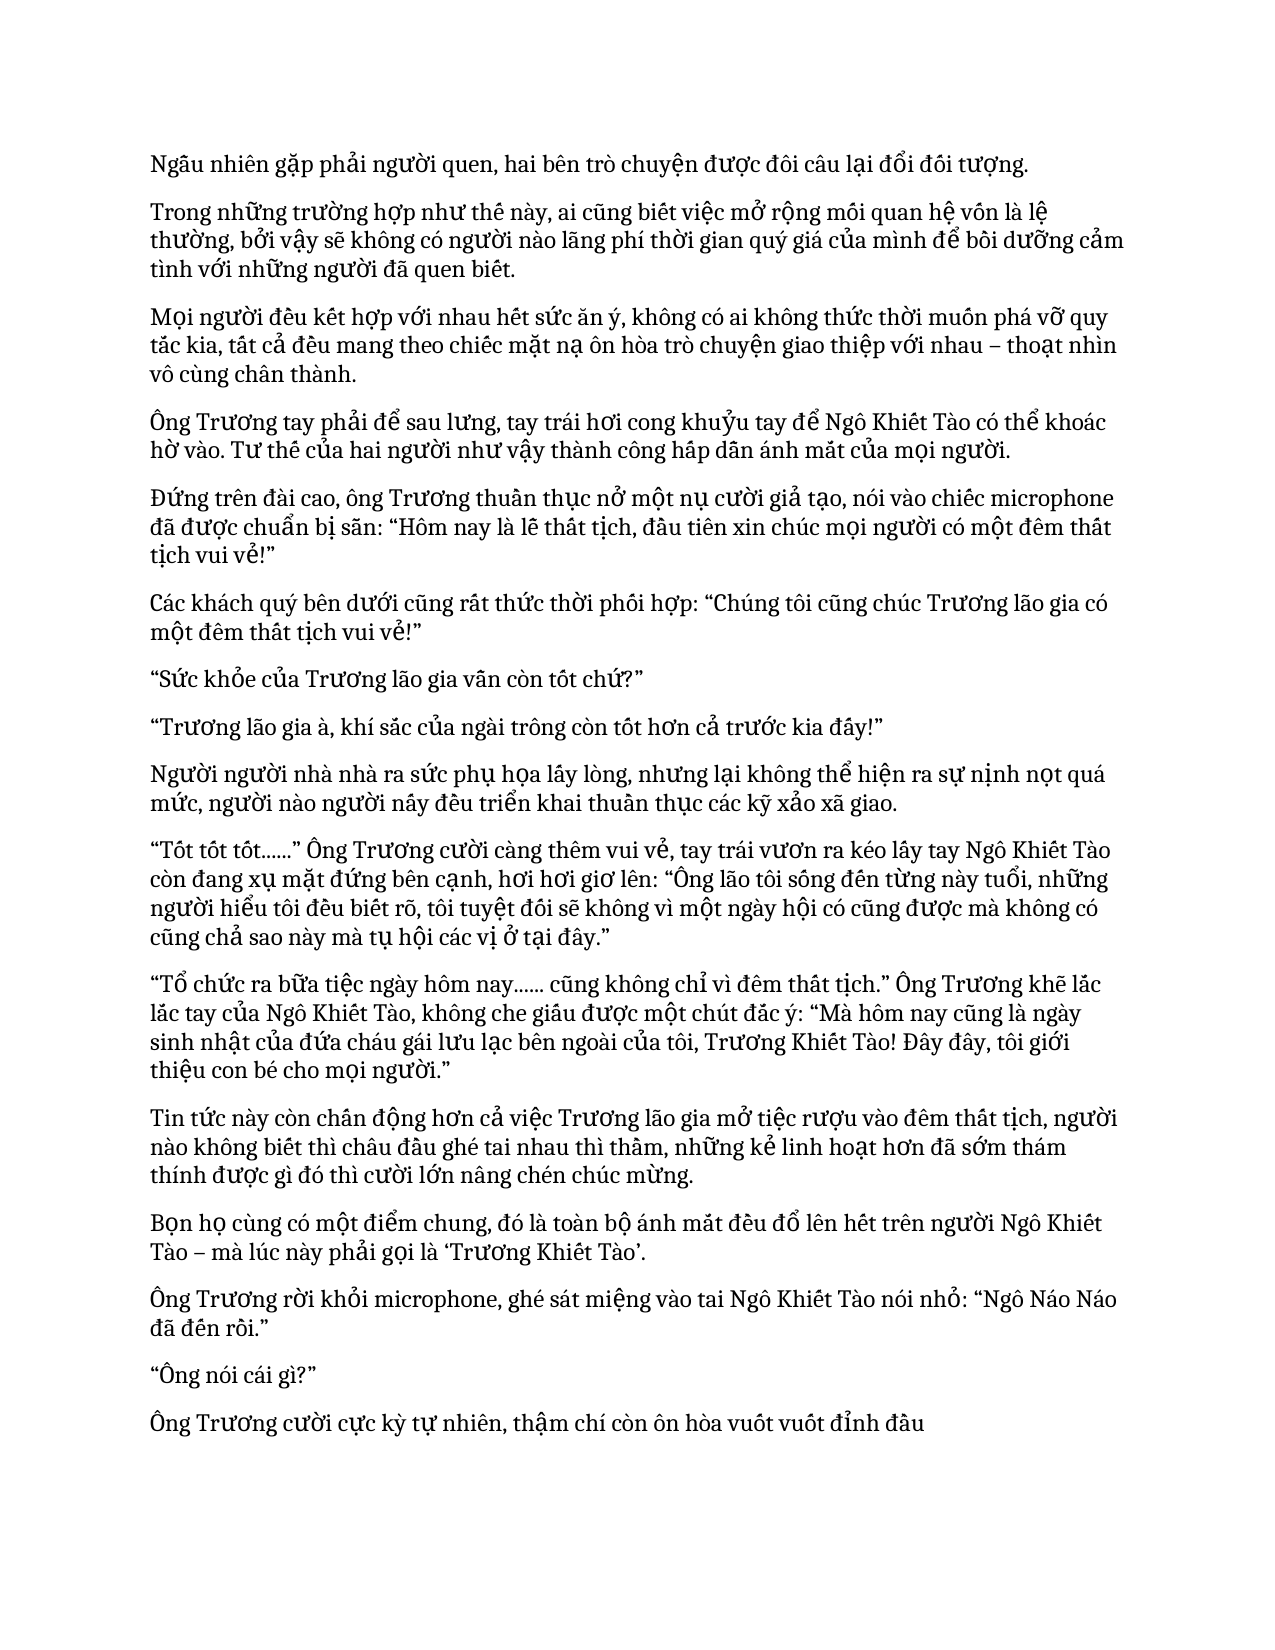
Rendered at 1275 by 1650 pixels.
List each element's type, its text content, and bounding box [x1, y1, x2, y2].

text Ngẫu nhiên gặp phải người quen, hai bên trò chuyện được đôi câu lại đổi đối tượng. [150, 150, 1125, 179]
text Trong những trường hợp như thế này, ai cũng biết việc mở rộng mối quan hệ vốn là lệ thường, bởi vậy sẽ không có người nào lãng phí thời gian quý giá của mình để bồi dưỡng cảm tình với những người đã quen biết. [150, 197, 1125, 284]
text Đứng trên đài cao, ông Trương thuần thục nở một nụ cười giả tạo, nói vào chiếc microphone đã được chuẩn bị sẵn: “Hôm nay là lễ thất tịch, đầu tiên xin chúc mọi người có một đêm thất tịch vui vẻ!” [150, 484, 1125, 570]
text Người người nhà nhà ra sức phụ họa lấy lòng, nhưng lại không thể hiện ra sự nịnh nọt quá mức, người nào người nấy đều triển khai thuần thục các kỹ xảo xã giao. [150, 760, 1125, 817]
text “Ông nói cái gì?” [150, 1361, 1125, 1390]
text “Tốt tốt tốt......” Ông Trương cười càng thêm vui vẻ, tay trái vươn ra kéo lấy tay Ngô Khiết Tào còn đang xụ mặt đứng bên cạnh, hơi hơi giơ lên: “Ông lão tôi sống đến từng này tuổi, những người hiểu tôi đều biết rõ, tôi tuyệt đối sẽ không vì một ngày hội có cũng được mà không có cũng chả sao này mà tụ hội các vị ở tại đây.” [150, 836, 1125, 951]
text “Sức khỏe của Trương lão gia vẫn còn tốt chứ?” [150, 665, 1125, 694]
text Tin tức này còn chấn động hơn cả việc Trương lão gia mở tiệc rượu vào đêm thất tịch, người nào không biết thì châu đầu ghé tai nhau thì thầm, những kẻ linh hoạt hơn đã sớm thám thính được gì đó thì cười lớn nâng chén chúc mừng. [150, 1104, 1125, 1190]
text Các khách quý bên dưới cũng rất thức thời phối hợp: “Chúng tôi cũng chúc Trương lão gia có một đêm thất tịch vui vẻ!” [150, 589, 1125, 646]
text Mọi người đều kết hợp với nhau hết sức ăn ý, không có ai không thức thời muốn phá vỡ quy tắc kia, tất cả đều mang theo chiếc mặt nạ ôn hòa trò chuyện giao thiệp với nhau – thoạt nhìn vô cùng chân thành. [150, 302, 1125, 389]
text Bọn họ cùng có một điểm chung, đó là toàn bộ ánh mắt đều đổ lên hết trên người Ngô Khiết Tào – mà lúc này phải gọi là ‘Trương Khiết Tào’. [150, 1209, 1125, 1266]
text Ông Trương tay phải để sau lưng, tay trái hơi cong khuỷu tay để Ngô Khiết Tào có thể khoác hờ vào. Tư thế của hai người như vậy thành công hấp dẫn ánh mắt của mọi người. [150, 407, 1125, 465]
text “Tổ chức ra bữa tiệc ngày hôm nay...... cũng không chỉ vì đêm thất tịch.” Ông Trương khẽ lắc lắc tay của Ngô Khiết Tào, không che giấu được một chút đắc ý: “Mà hôm nay cũng là ngày sinh nhật của đứa cháu gái lưu lạc bên ngoài của tôi, Trương Khiết Tào! Đây đây, tôi giới thiệu con bé cho mọi người.” [150, 970, 1125, 1085]
text “Trương lão gia à, khí sắc của ngài trông còn tốt hơn cả trước kia đấy!” [150, 712, 1125, 741]
text Ông Trương rời khỏi microphone, ghé sát miệng vào tai Ngô Khiết Tào nói nhỏ: “Ngô Náo Náo đã đến rồi.” [150, 1285, 1125, 1342]
text Ông Trương cười cực kỳ tự nhiên, thậm chí còn ôn hòa vuốt vuốt đỉnh đầu [150, 1409, 1125, 1437]
